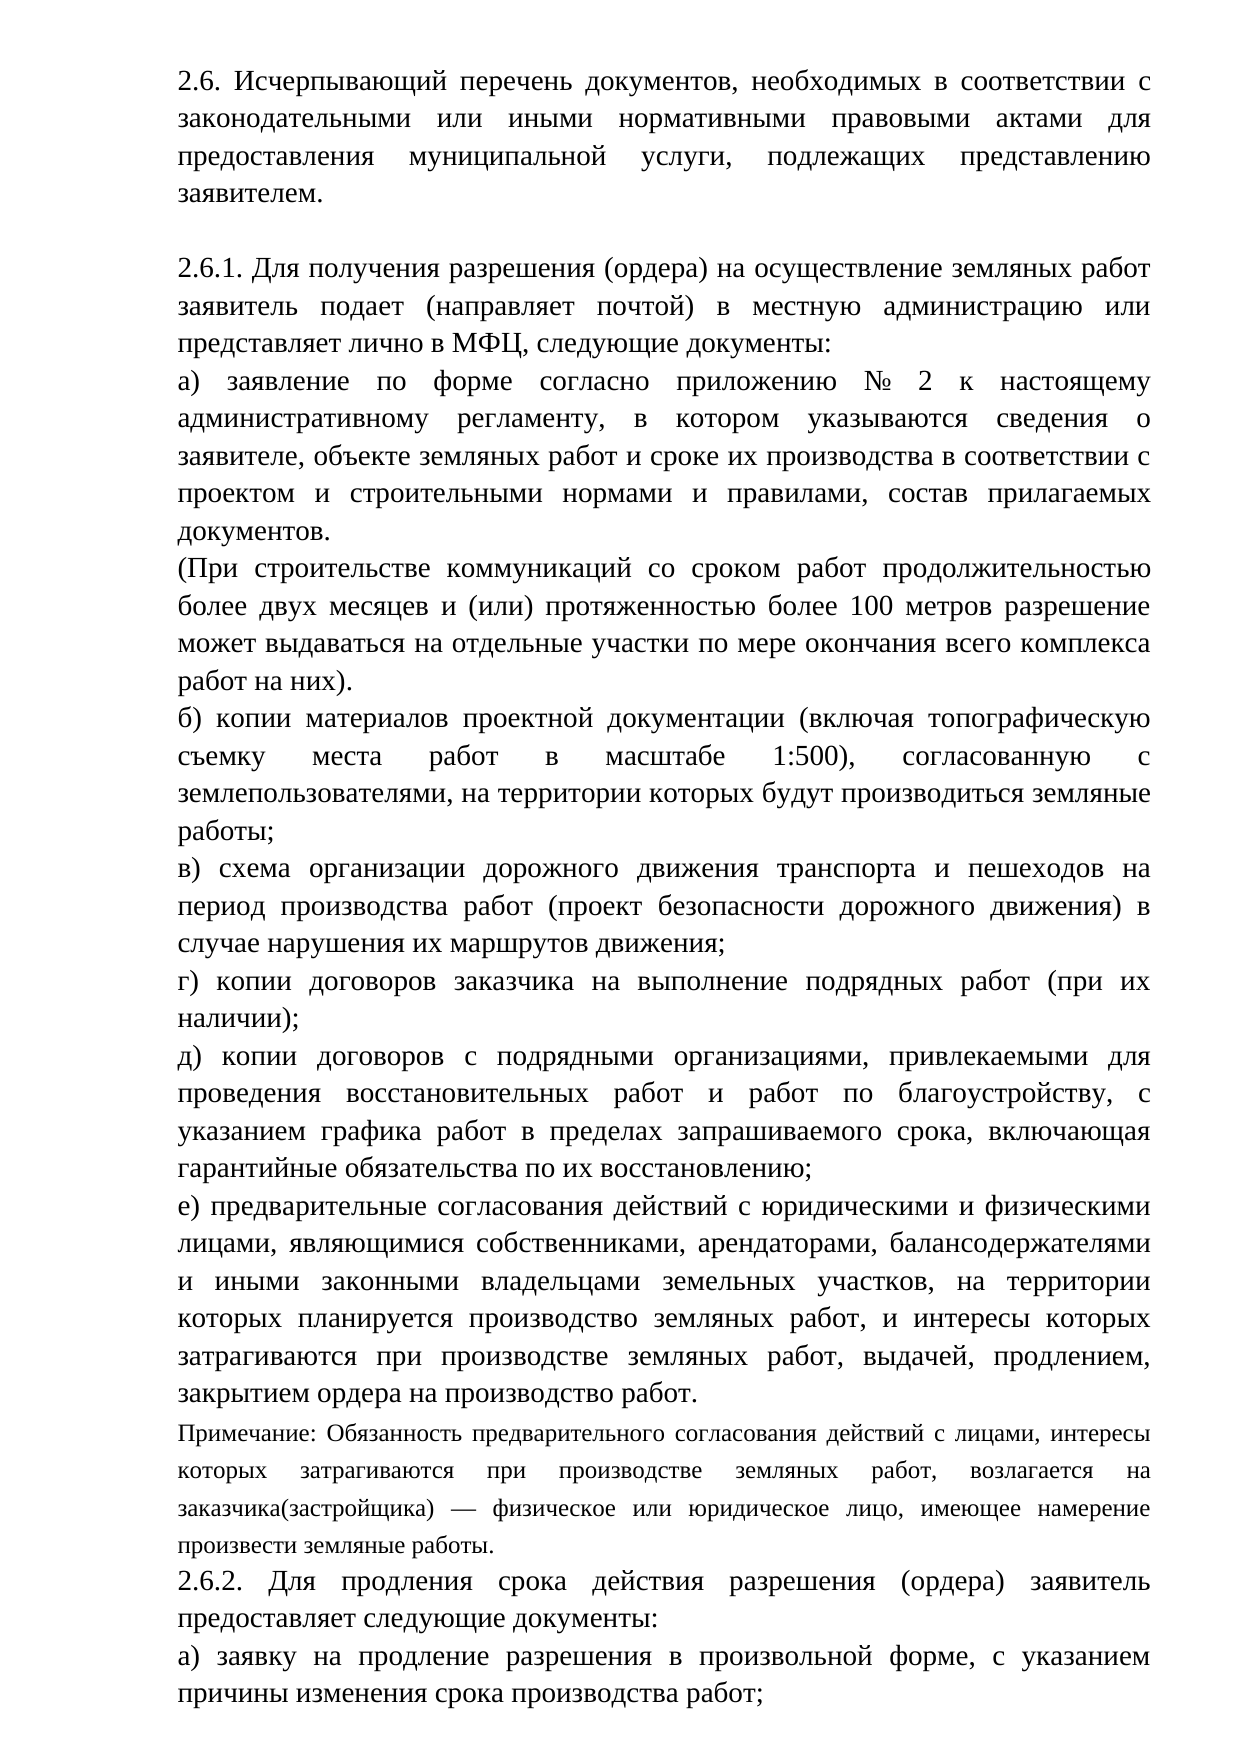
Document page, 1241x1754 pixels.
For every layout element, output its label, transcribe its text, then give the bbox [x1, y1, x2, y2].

text 2.6.1. Для получения разрешения (ордера) на осуществление земляных работ заявитель подает (направляет почтой) в местную администрацию или представляет лично в МФЦ, следующие документы: [177, 247, 1152, 359]
text а) заявление по форме согласно приложению № 2 к настоящему административному регламенту, в котором указываются сведения о заявителе, объекте земляных работ и сроке их производства в соответствии с проектом и строительными нормами и правилами, состав прилагаемых документов. [177, 359, 1152, 547]
text (При строительстве коммуникаций со сроком работ продолжительностью более двух месяцев и (или) протяженностью более 100 метров разрешение может выдаваться на отдельные участки по мере окончания всего комплекса работ на них). [177, 547, 1152, 697]
text 2.6.2. Для продления срока действия разрешения (ордера) заявитель предоставляет следующие документы: [177, 1559, 1152, 1634]
text е) предварительные согласования действий с юридическими и физическими лицами, являющимися собственниками, арендаторами, балансодержателями и иными законными владельцами земельных участков, на территории которых планируется производство земляных работ, и интересы которых затрагиваются при производстве земляных работ, выдачей, продлением, закрытием ордера на производство работ. [177, 1184, 1152, 1409]
text б) копии материалов проектной документации (включая топографическую съемку места работ в масштабе 1:500), согласованную с землепользователями, на территории которых будут производиться земляные работы; [177, 697, 1152, 847]
text в) схема организации дорожного движения транспорта и пешеходов на период производства работ (проект безопасности дорожного движения) в случае нарушения их маршрутов движения; [177, 847, 1152, 959]
text 2.6. Исчерпывающий перечень документов, необходимых в соответствии с законодательными или иными нормативными правовыми актами для предоставления муниципальной услуги, подлежащих представлению заявителем. [177, 59, 1152, 209]
text д) копии договоров с подрядными организациями, привлекаемыми для проведения восстановительных работ и работ по благоустройству, с указанием графика работ в пределах запрашиваемого срока, включающая гарантийные обязательства по их восстановлению; [177, 1034, 1152, 1184]
text г) копии договоров заказчика на выполнение подрядных работ (при их наличии); [177, 959, 1152, 1034]
text Примечание: Обязанность предварительного согласования действий с лицами, интересы которых затрагиваются при производстве земляных работ, возлагается на заказчика(застройщика) — физическое или юридическое лицо, имеющее намерение произвести земляные работы. [177, 1409, 1152, 1559]
text а) заявку на продление разрешения в произвольной форме, с указанием причины изменения срока производства работ; [177, 1634, 1152, 1709]
